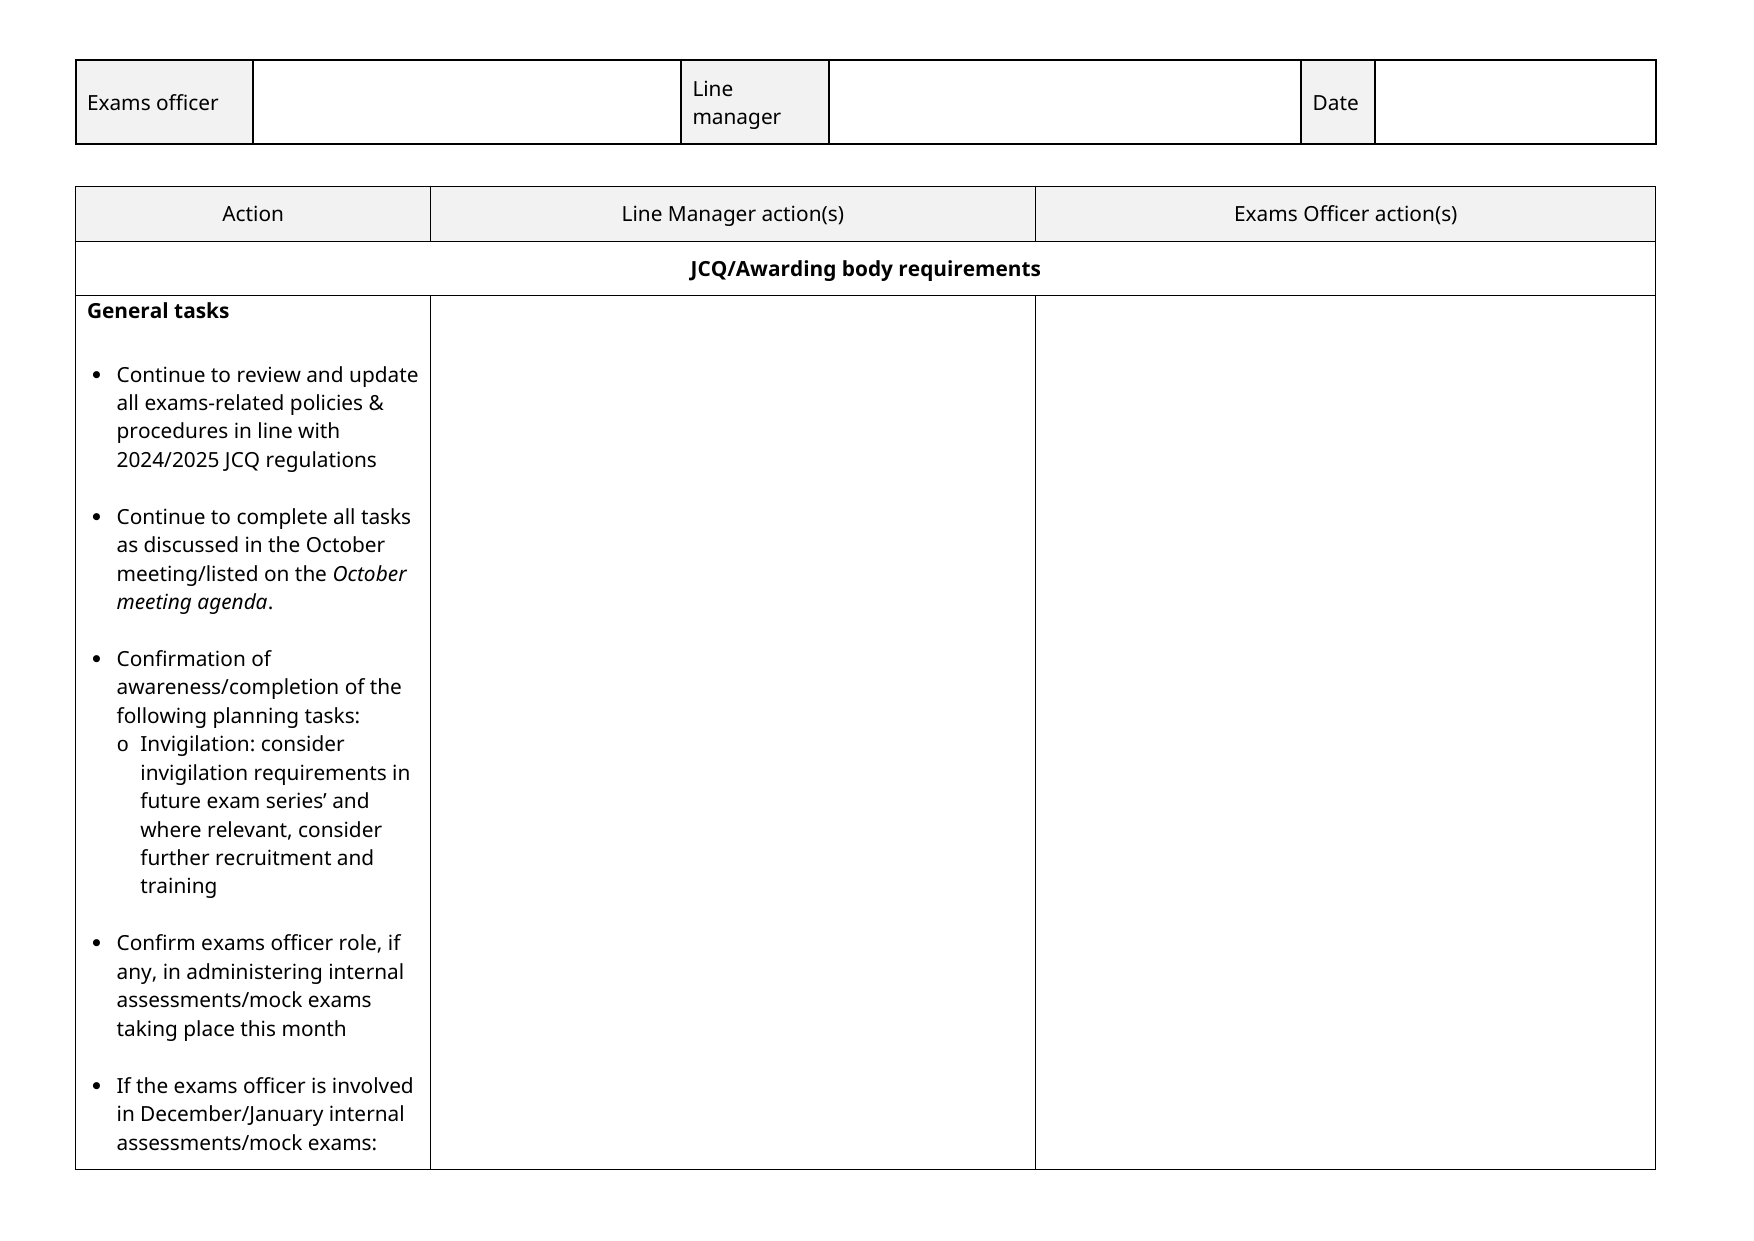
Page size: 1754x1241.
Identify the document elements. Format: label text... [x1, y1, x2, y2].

table_cell [431, 296, 1035, 1168]
table_cell [254, 61, 680, 143]
table_header Action [76, 187, 430, 241]
table_cell Line manager [682, 61, 828, 143]
table_cell Date [1302, 61, 1374, 143]
table_cell Exams officer [77, 61, 252, 143]
table_header Exams Officer action(s) [1036, 187, 1655, 241]
table_header Line Manager action(s) [431, 187, 1035, 241]
table_cell [830, 61, 1300, 143]
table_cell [76, 296, 430, 1168]
table_cell [1036, 296, 1655, 1168]
table_cell JCQ/Awarding body requirements [76, 242, 1655, 295]
table_cell [1376, 61, 1655, 143]
